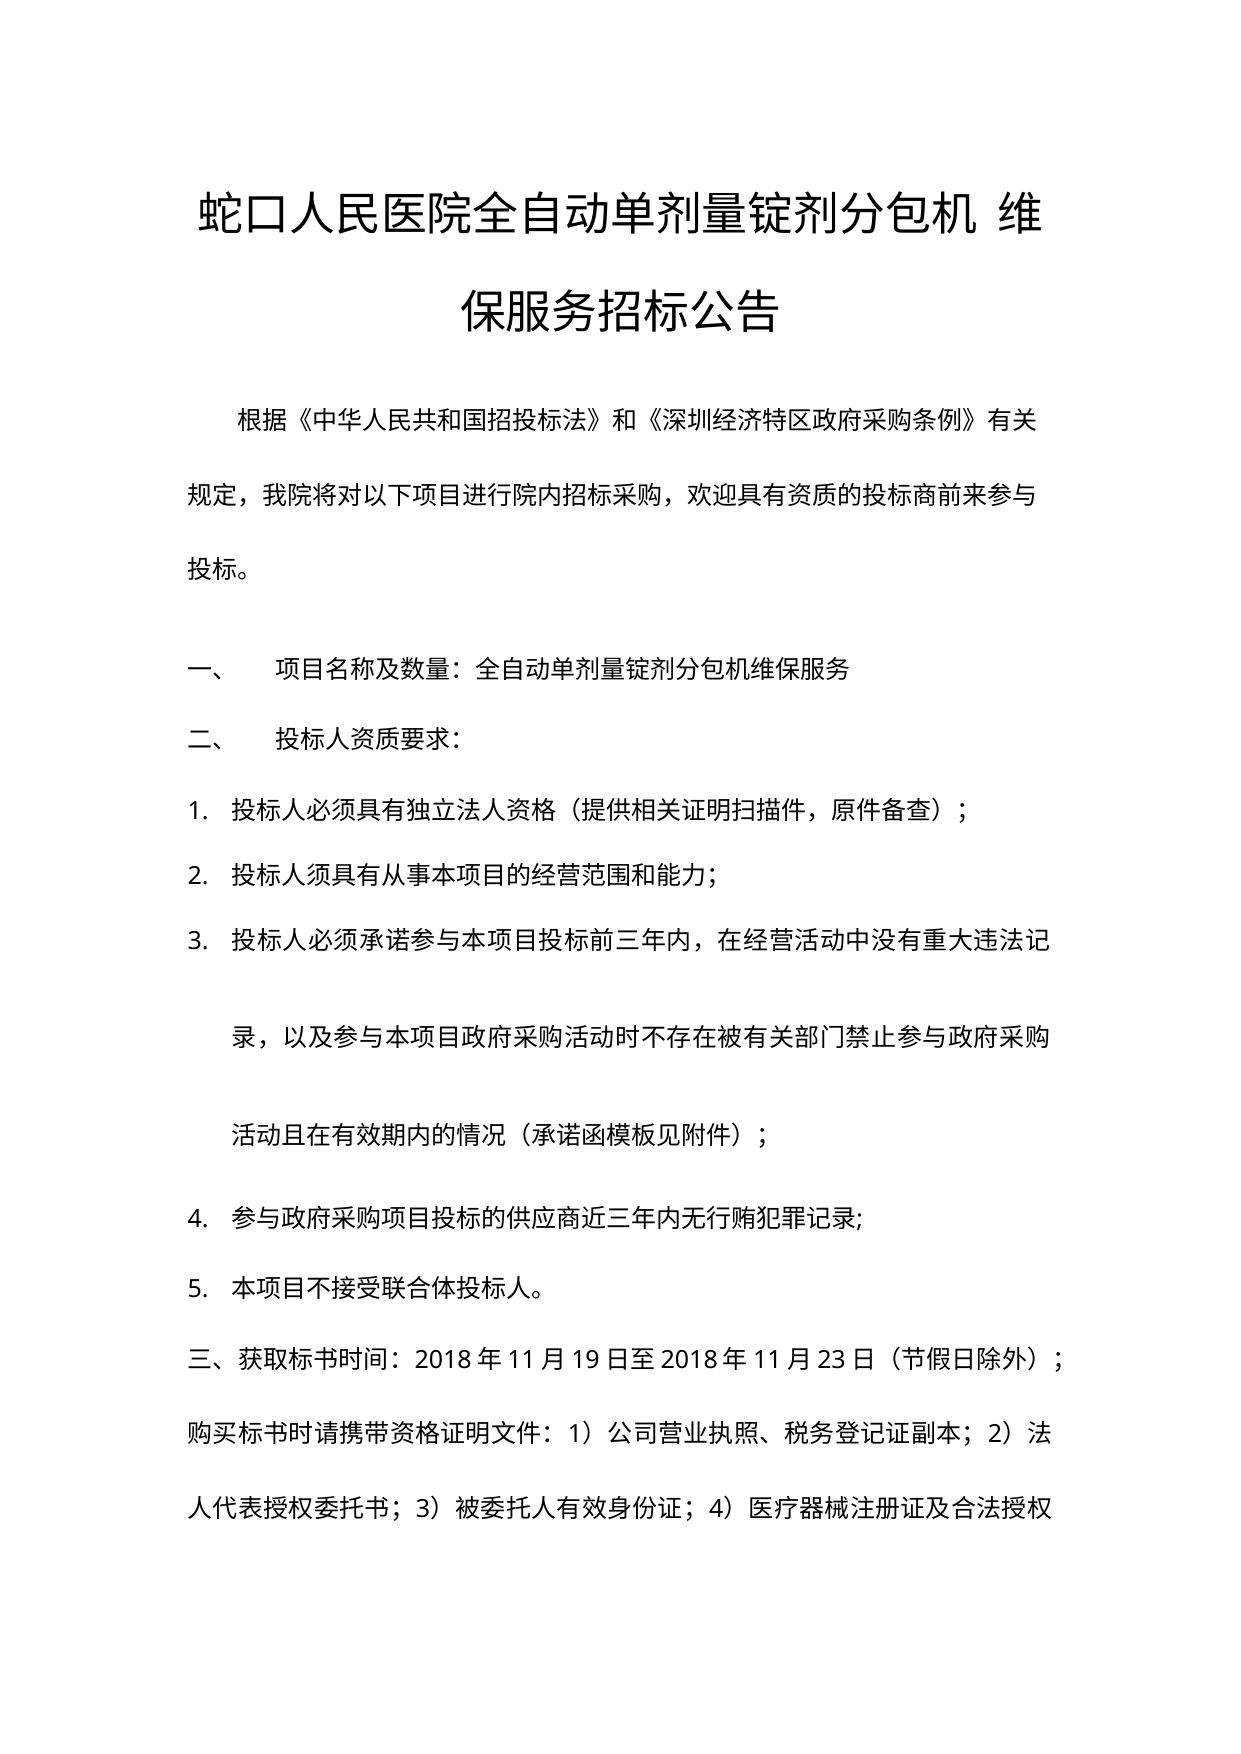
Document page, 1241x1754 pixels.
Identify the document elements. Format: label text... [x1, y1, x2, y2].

list 投标人必须具有独立法人资格（提供相关证明扫描件，原件备查）； [187, 776, 1053, 841]
list 项目名称及数量：全自动单剂量锭剂分包机维保服务 [187, 635, 1053, 700]
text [187, 1325, 1053, 1539]
text 根据《中华人民共和国招投标法》和《深圳经济特区政府采购条例》有关规定，我院将对以下项目进行院内招标采购，欢迎具有资质的投标商前来参与投标。 [187, 386, 1053, 601]
text 蛇口人民医院全自动单剂量锭剂分包机 维保服务招标公告 [187, 162, 1053, 357]
list 参与政府采购项目投标的供应商近三年内无行贿犯罪记录; [187, 1184, 1053, 1249]
list 投标人资质要求： [187, 706, 1053, 771]
list 投标人须具有从事本项目的经营范围和能力； [187, 841, 1053, 906]
list 投标人必须承诺参与本项目投标前三年内，在经营活动中没有重大违法记录，以及参与本项目政府采购活动时不存在被有关部门禁止参与政府采购活动且在有效期内的情况（承诺函模板见附件）； [187, 906, 1053, 1166]
list 本项目不接受联合体投标人。 [187, 1254, 1053, 1319]
